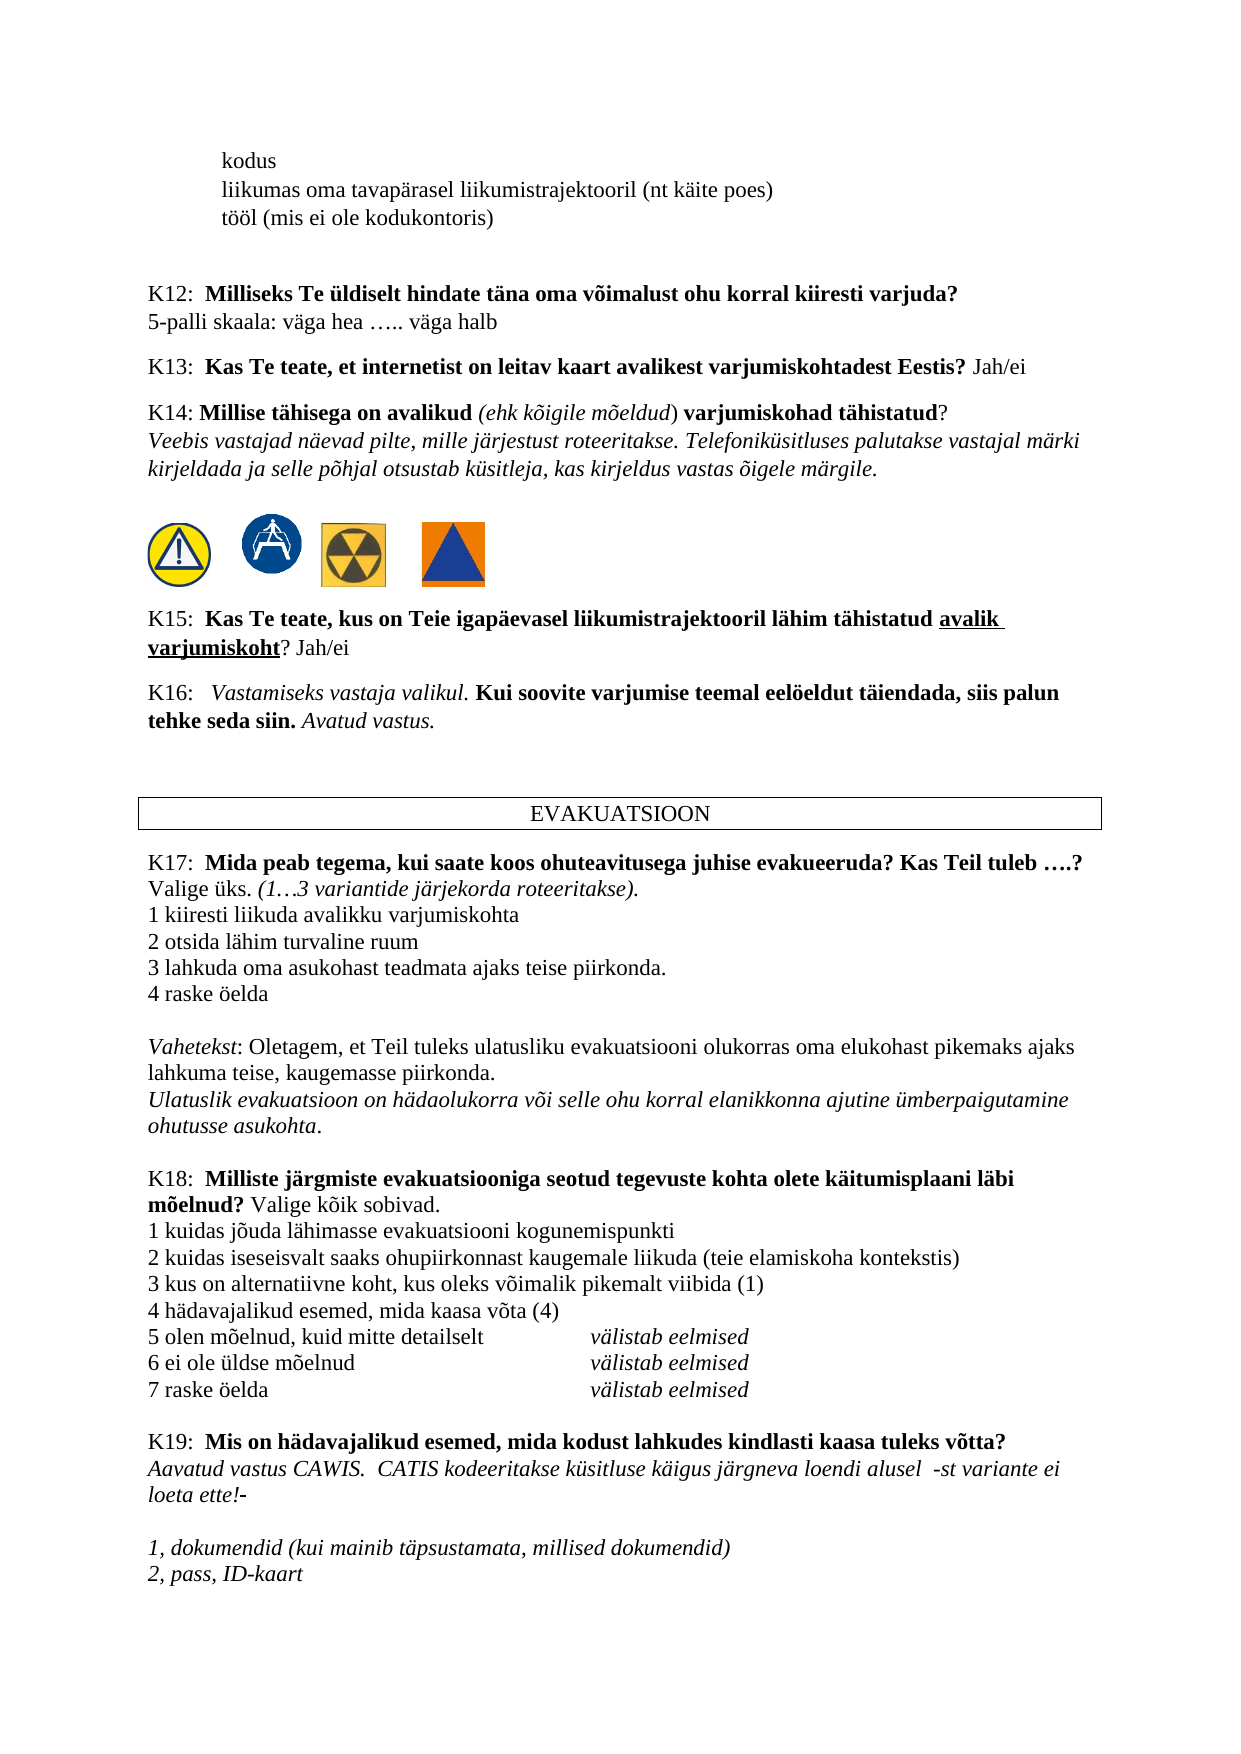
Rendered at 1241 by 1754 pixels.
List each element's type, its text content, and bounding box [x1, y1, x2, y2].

text 3 lahkuda oma asukohast teadmata ajaks teise piirkonda. [148, 954, 1093, 980]
text 1, dokumendid (kui mainib täpsustamata, millised dokumendid) [148, 1534, 1093, 1560]
text 4 raske öelda [148, 980, 1093, 1007]
text Vahetekst: Oletagem, et Teil tuleks ulatusliku evakuatsiooni olukorras oma elukohast pikemaks ajaks lahkuma teise, kaugemasse piirkonda. [148, 1033, 1093, 1086]
text Ulatuslik evakuatsioon on hädaolukorra või selle ohu korral elanikkonna ajutine ümberpaigutamine ohutusse asukohta. [148, 1086, 1093, 1138]
text K17: Mida peab tegema, kui saate koos ohuteavitusega juhise evakueeruda? Kas Teil tuleb ….? Valige üks. (1…3 variantide järjekorda roteeritakse). [148, 849, 1093, 901]
picture [319, 521, 388, 587]
text K15: Kas Te teate, kus on Teie igapäevasel liikumistrajektooril lähim tähistatud avalik varjumiskoht? Jah/ei [148, 605, 1093, 660]
text kodus liikumas oma tavapärasel liikumistrajektooril (nt käite poes) tööl (mis ei ole kodukontoris) [148, 148, 1093, 261]
text 2, pass, ID-kaart [148, 1560, 1093, 1587]
picture [228, 500, 315, 587]
text K19: Mis on hädavajalikud esemed, mida kodust lahkudes kindlasti kaasa tuleks võtta? [148, 1428, 1093, 1455]
text K14: Millise tähisega on avalikud (ehk kõigile mõeldud) varjumiskohad tähistatud? Veebis vastajad näevad pilte, mille järjestust roteeritakse. Telefoniküsitluses palutakse vastajal märki kirjeldada ja selle põhjal otsustab küsitleja, kas kirjeldus vastas õigele märgile. [148, 398, 1093, 482]
text Aavatud vastus CAWIS. CATIS kodeeritakse küsitluse käigus järgneva loendi alusel -st variante ei loeta ette! [148, 1455, 1093, 1507]
text K18: Milliste järgmiste evakuatsiooniga seotud tegevuste kohta olete käitumisplaani läbi mõelnud? Valige kõik sobivad. [148, 1165, 1093, 1218]
text K13: Kas Te teate, et internetist on leitav kaart avalikest varjumiskohtadest Eestis? Jah/ei [148, 353, 1093, 380]
text 3 kus on alternatiivne koht, kus oleks võimalik pikemalt viibida (1) [148, 1270, 1093, 1297]
text 7 raske öelda välistab eelmised [148, 1376, 1093, 1402]
text 1 kuidas jõuda lähimasse evakuatsiooni kogunemispunkti [148, 1218, 1093, 1244]
text 6 ei ole üldse mõelnud välistab eelmised [148, 1349, 1093, 1376]
text K12: Milliseks Te üldiselt hindate täna oma võimalust ohu korral kiiresti varjuda? 5-palli skaala: väga hea ….. väga halb [148, 280, 1093, 335]
picture [421, 522, 485, 587]
text 1 kiiresti liikuda avalikku varjumiskohta 2 otsida lähim turvaline ruum [148, 901, 1093, 954]
text 2 kuidas iseseisvalt saaks ohupiirkonnast kaugemale liikuda (teie elamiskoha kontekstis) [148, 1244, 1093, 1270]
text EVAKUATSIOON [139, 798, 1101, 829]
picture [147, 523, 211, 587]
text K16: Vastamiseks vastaja valikul. Kui soovite varjumise teemal eelöeldut täiendada, siis palun tehke seda siin. Avatud vastus. [148, 679, 1093, 733]
text 5 olen mõelnud, kuid mitte detailselt välistab eelmised [148, 1323, 1093, 1349]
text 4 hädavajalikud esemed, mida kaasa võta (4) [148, 1297, 1093, 1323]
